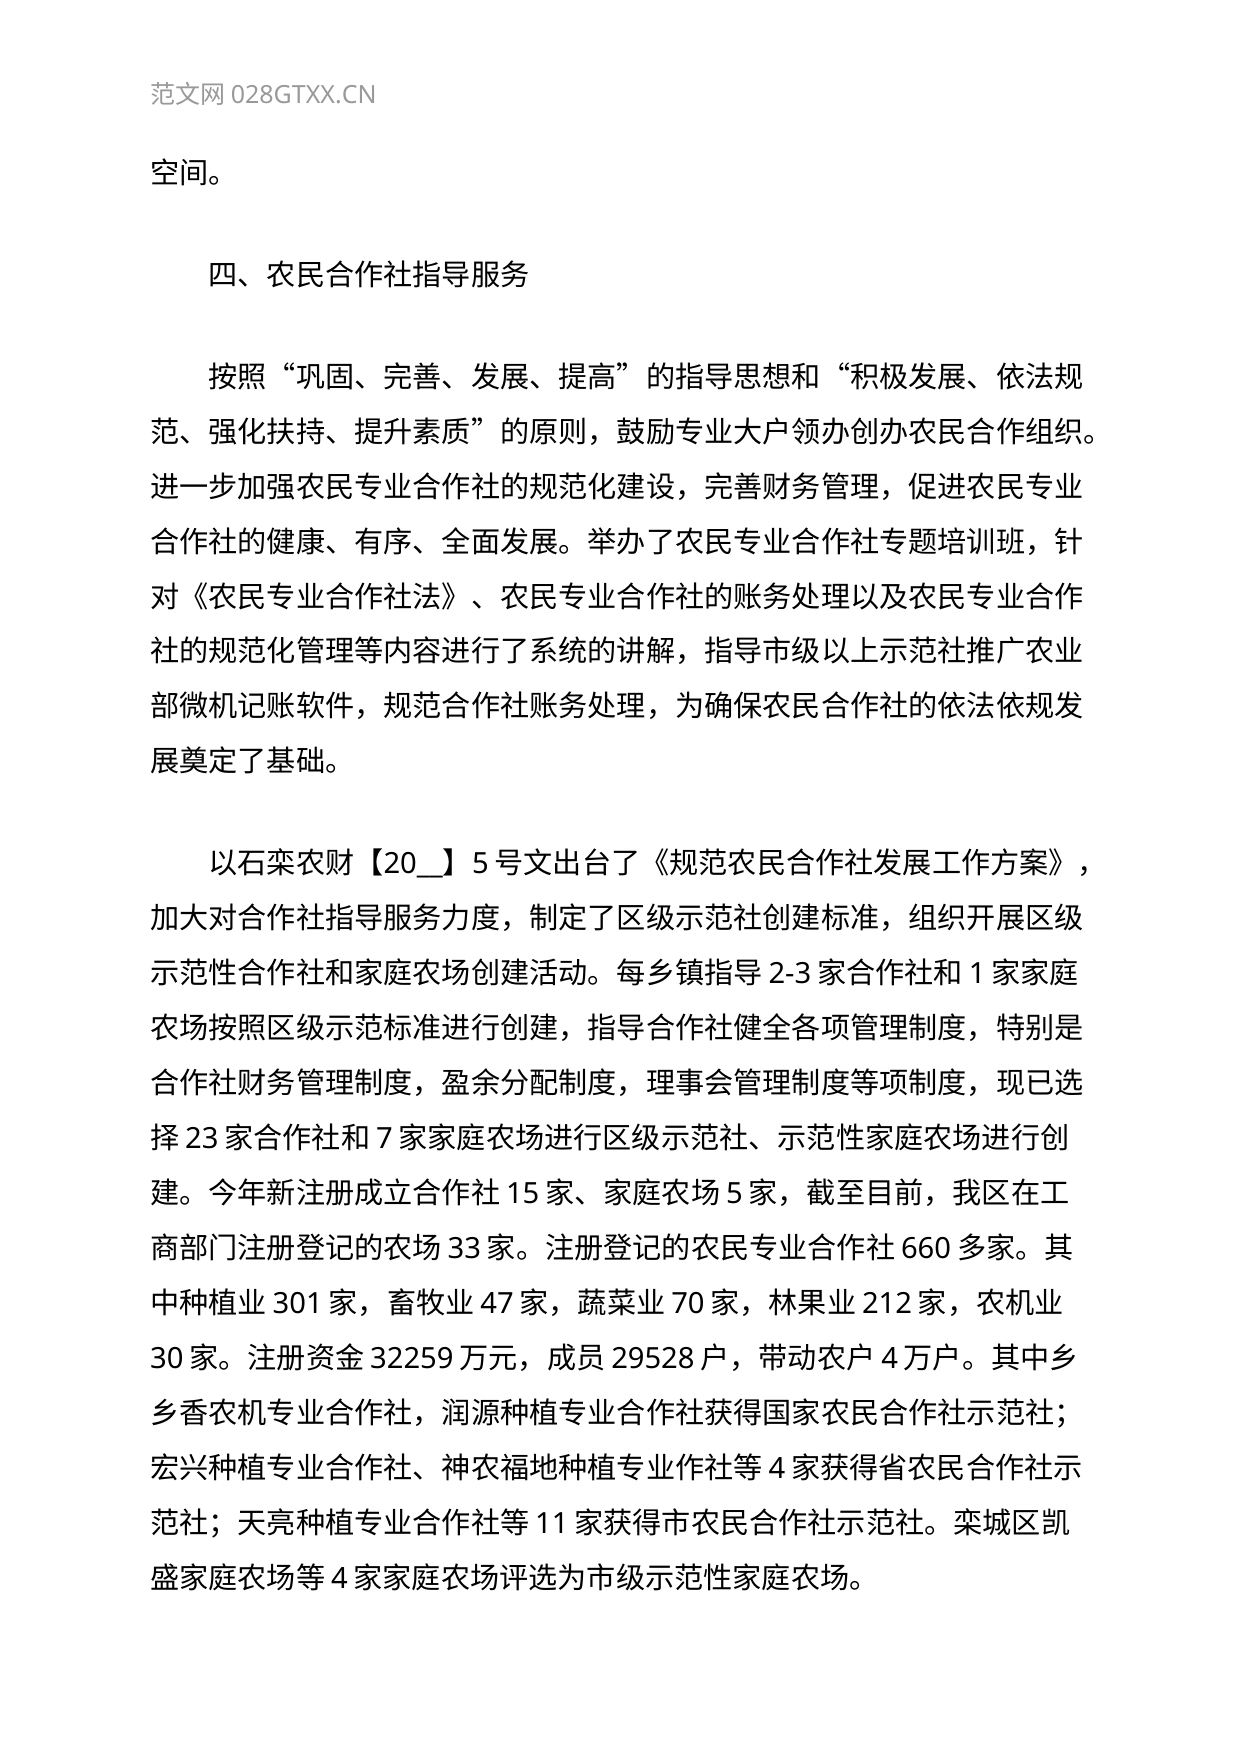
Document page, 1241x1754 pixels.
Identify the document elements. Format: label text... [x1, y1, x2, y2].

text 按照“巩固、完善、发展、提高”的指导思想和“积极发展、依法规范、强化扶持、提升素质”的原则，鼓励专业大户领办创办农民合作组织。进一步加强农民专业合作社的规范化建设，完善财务管理，促进农民专业合作社的健康、有序、全面发展。举办了农民专业合作社专题培训班，针对《农民专业合作社法》、农民专业合作社的账务处理以及农民专业合作社的规范化管理等内容进行了系统的讲解，指导市级以上示范社推广农业部微机记账软件，规范合作社账务处理，为确保农民合作社的依法依规发展奠定了基础。 [150, 353, 1090, 780]
text 以石栾农财【20__】5号文出台了《规范农民合作社发展工作方案》，加大对合作社指导服务力度，制定了区级示范社创建标准，组织开展区级示范性合作社和家庭农场创建活动。每乡镇指导2-3家合作社和1家家庭农场按照区级示范标准进行创建，指导合作社健全各项管理制度，特别是合作社财务管理制度，盈余分配制度，理事会管理制度等项制度，现已选择23家合作社和7家家庭农场进行区级示范社、示范性家庭农场进行创建。今年新注册成立合作社15家、家庭农场5家，截至目前，我区在工商部门注册登记的农场33家。注册登记的农民专业合作社660多家。其中种植业301家，畜牧业47家，蔬菜业70家，林果业212家，农机业30家。注册资金32259万元，成员29528户，带动农户4万户。其中乡乡香农机专业合作社，润源种植专业合作社获得国家农民合作社示范社；宏兴种植专业合作社、神农福地种植专业作社等4家获得省农民合作社示范社；天亮种植专业合作社等11家获得市农民合作社示范社。栾城区凯盛家庭农场等4家家庭农场评选为市级示范性家庭农场。 [150, 839, 1090, 1597]
text 四、农民合作社指导服务 [150, 252, 1090, 294]
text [150, 150, 1090, 192]
